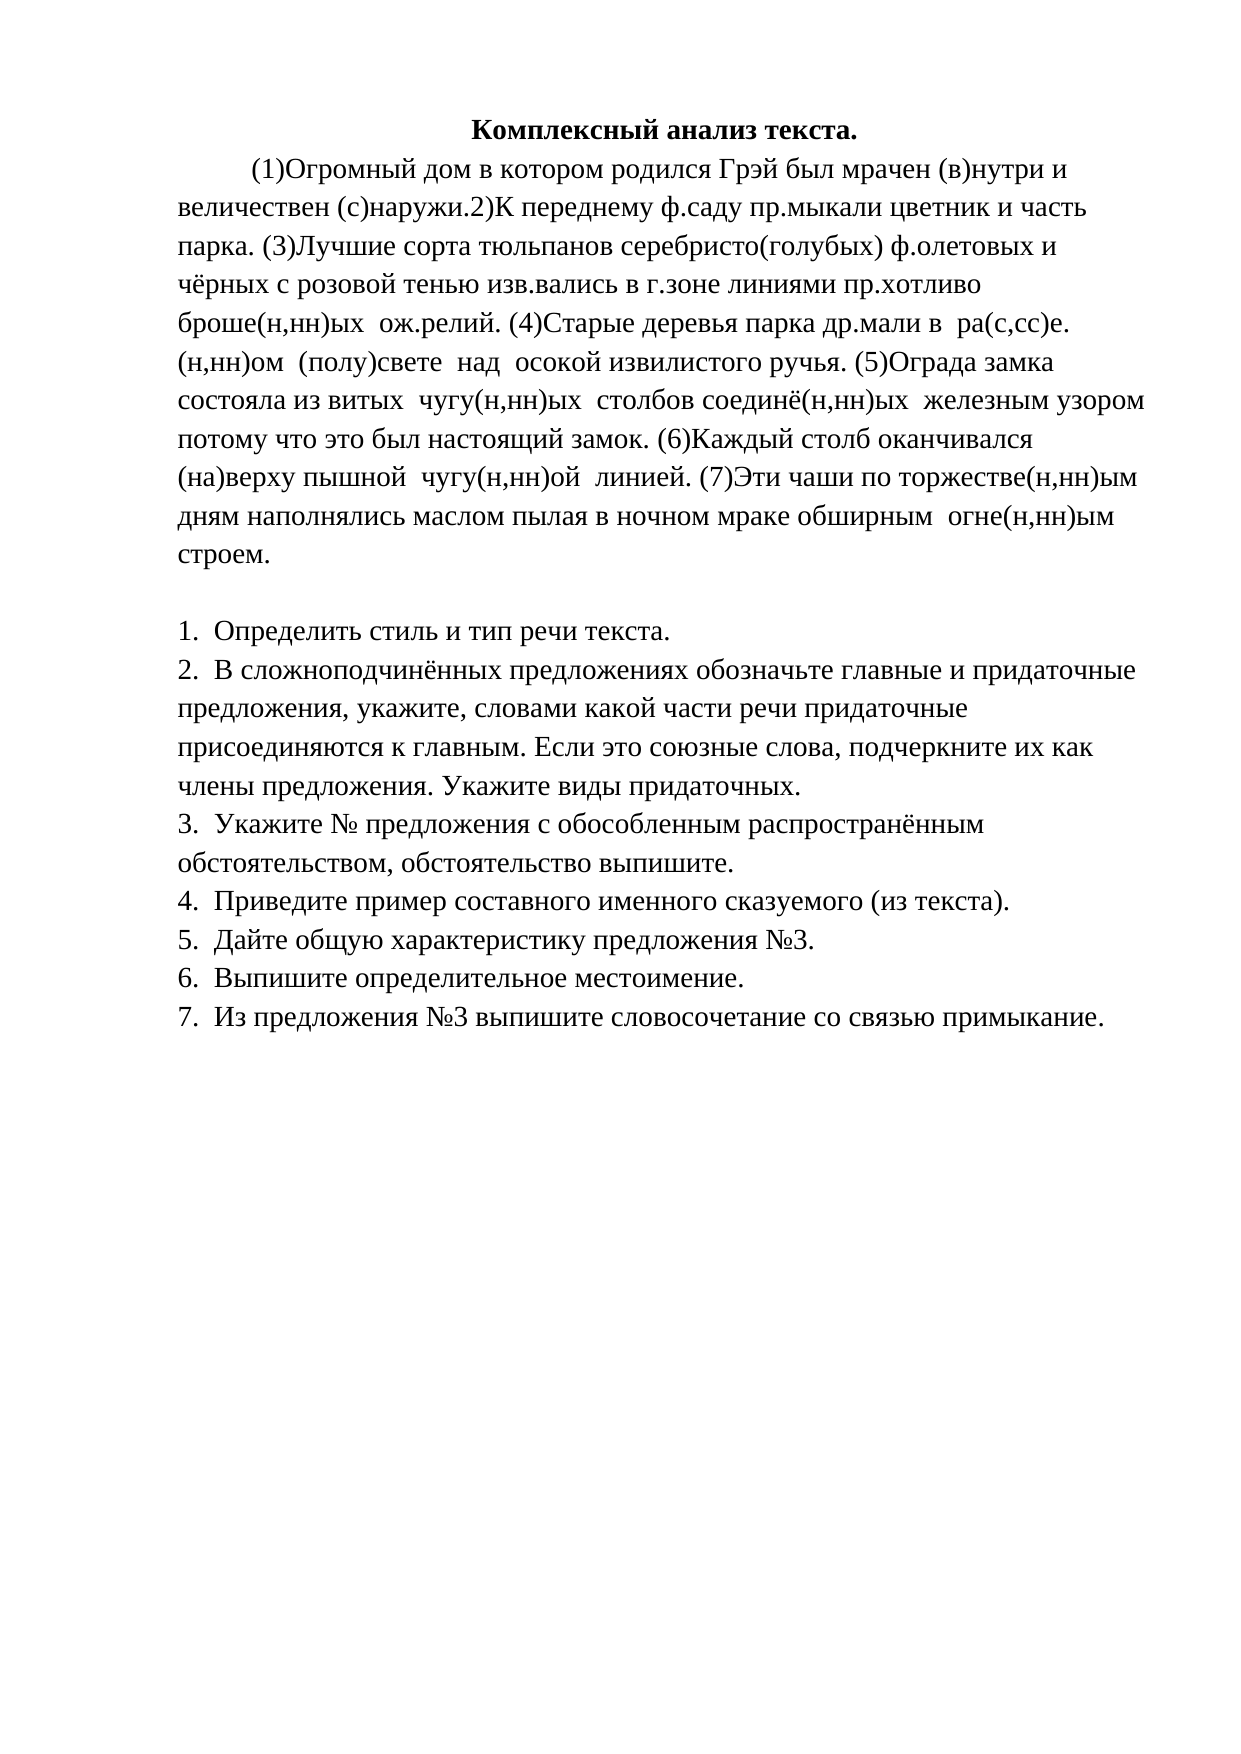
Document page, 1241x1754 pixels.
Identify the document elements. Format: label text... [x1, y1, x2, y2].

text 2. В сложноподчинённых предложениях обозначьте главные и придаточные предложения, укажите, словами какой части речи придаточные присоединяются к главным. Если это союзные слова, подчеркните их как члены предложения. Укажите виды придаточных. [177, 652, 1152, 801]
text 4. Приведите пример составного именного сказуемого (из текста). [177, 883, 1152, 917]
text 3. Укажите № предложения с обособленным распространённым обстоятельством, обстоятельство выпишите. [177, 806, 1152, 878]
text 1. Определить стиль и тип речи текста. [177, 613, 1152, 647]
text (1)Огромный дом в котором родился Грэй был мрачен (в)нутри и величествен (с)наружи.2)К переднему ф.саду пр.мыкали цветник и часть парка. (3)Лучшие сорта тюльпанов серебристо(голубых) ф.олетовых и чёрных с розовой тенью изв.вались в г.зоне линиями пр.хотливо броше(н,нн)ых ож.релий. (4)Старые деревья парка др.мали в ра(с,сс)е.(н,нн)ом (полу)свете над осокой извилистого ручья. (5)Ограда замка состояла из витых чугу(н,нн)ых столбов соединё(н,нн)ых железным узором потому что это был настоящий замок. (6)Каждый столб оканчивался (на)верху пышной чугу(н,нн)ой линией. (7)Эти чаши по торжестве(н,нн)ым дням наполнялись маслом пылая в ночном мраке обширным огне(н,нн)ым строем. [177, 151, 1152, 570]
text 6. Выпишите определительное местоимение. [177, 960, 1152, 994]
text Комплексный анализ текста. [177, 112, 1152, 146]
text 5. Дайте общую характеристику предложения №3. [177, 922, 1152, 955]
text 7. Из предложения №3 выпишите словосочетание со связью примыкание. [177, 999, 1152, 1032]
